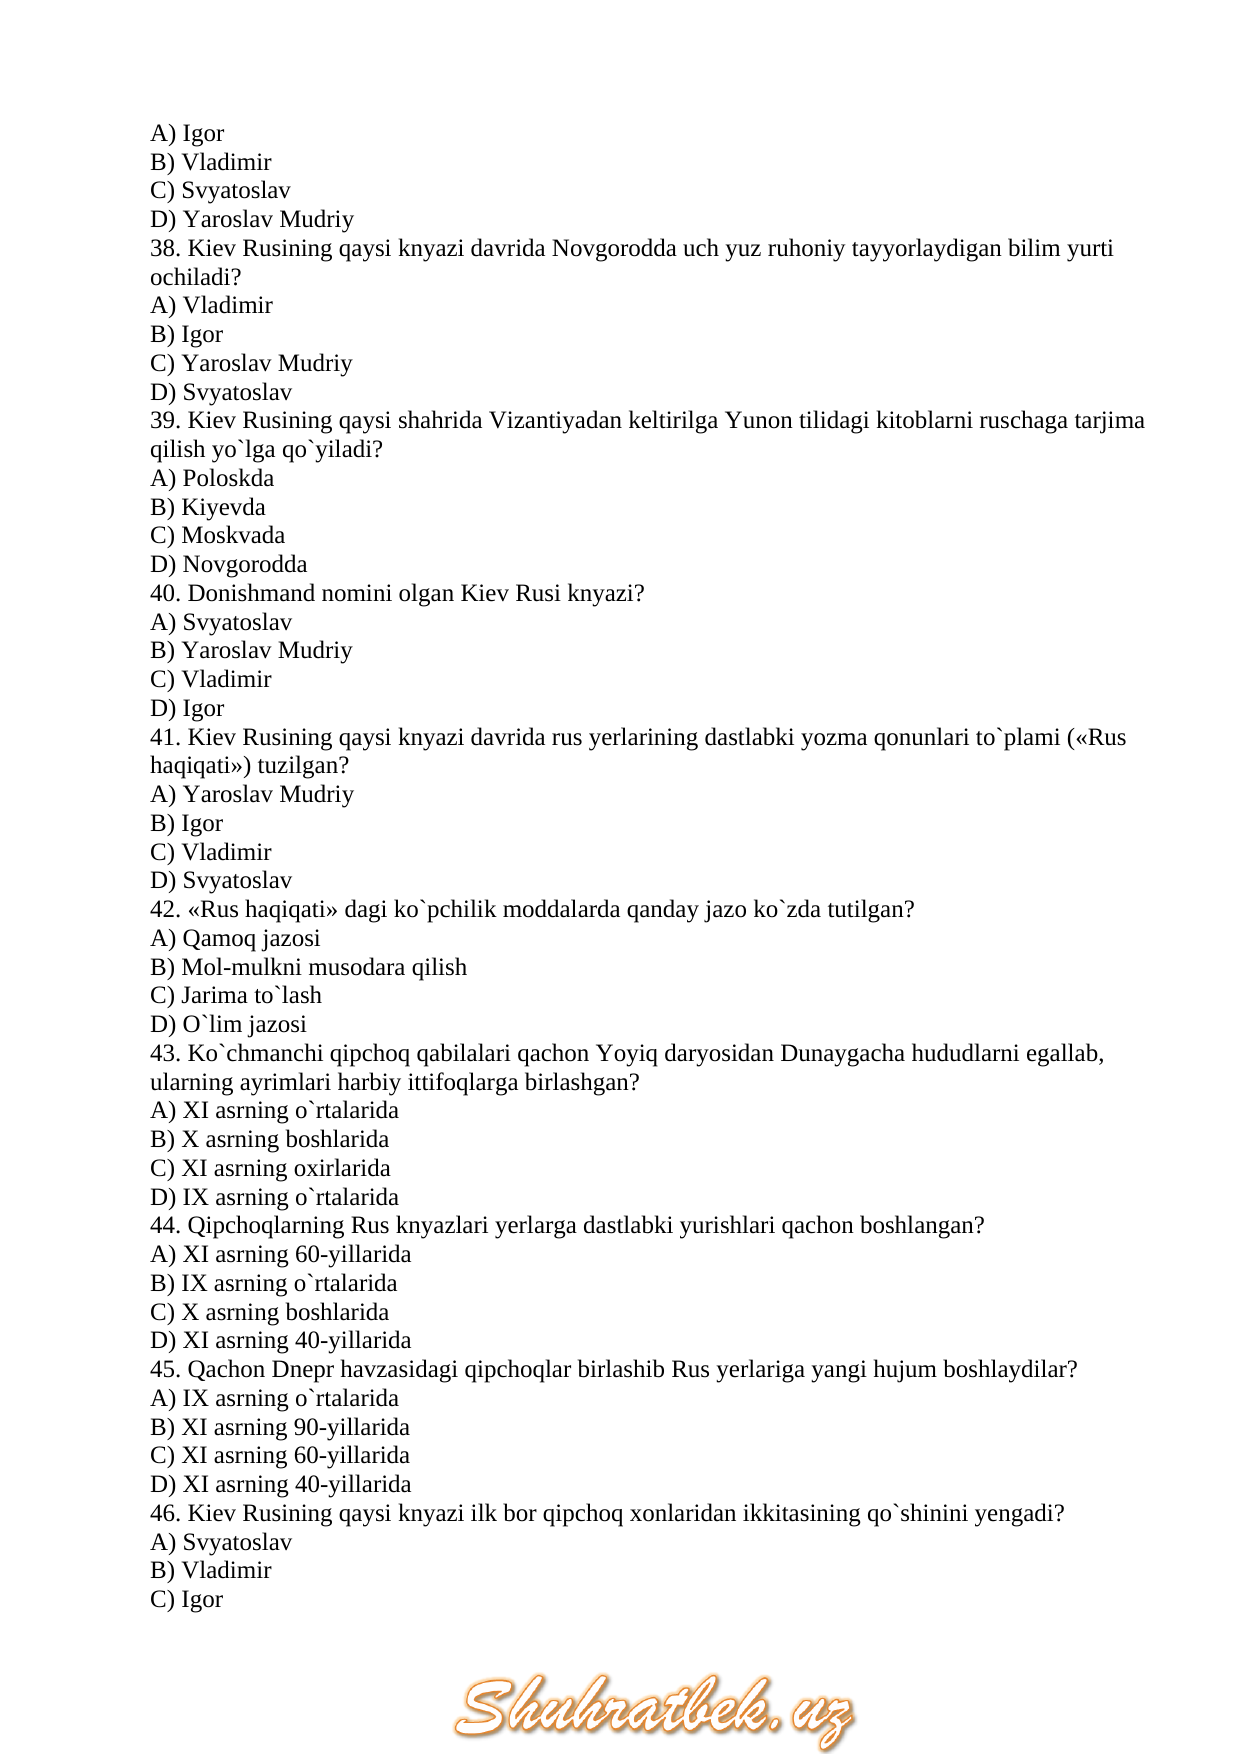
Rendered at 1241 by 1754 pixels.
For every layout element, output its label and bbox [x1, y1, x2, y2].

text [150, 118, 1152, 1613]
picture [440, 1659, 869, 1754]
